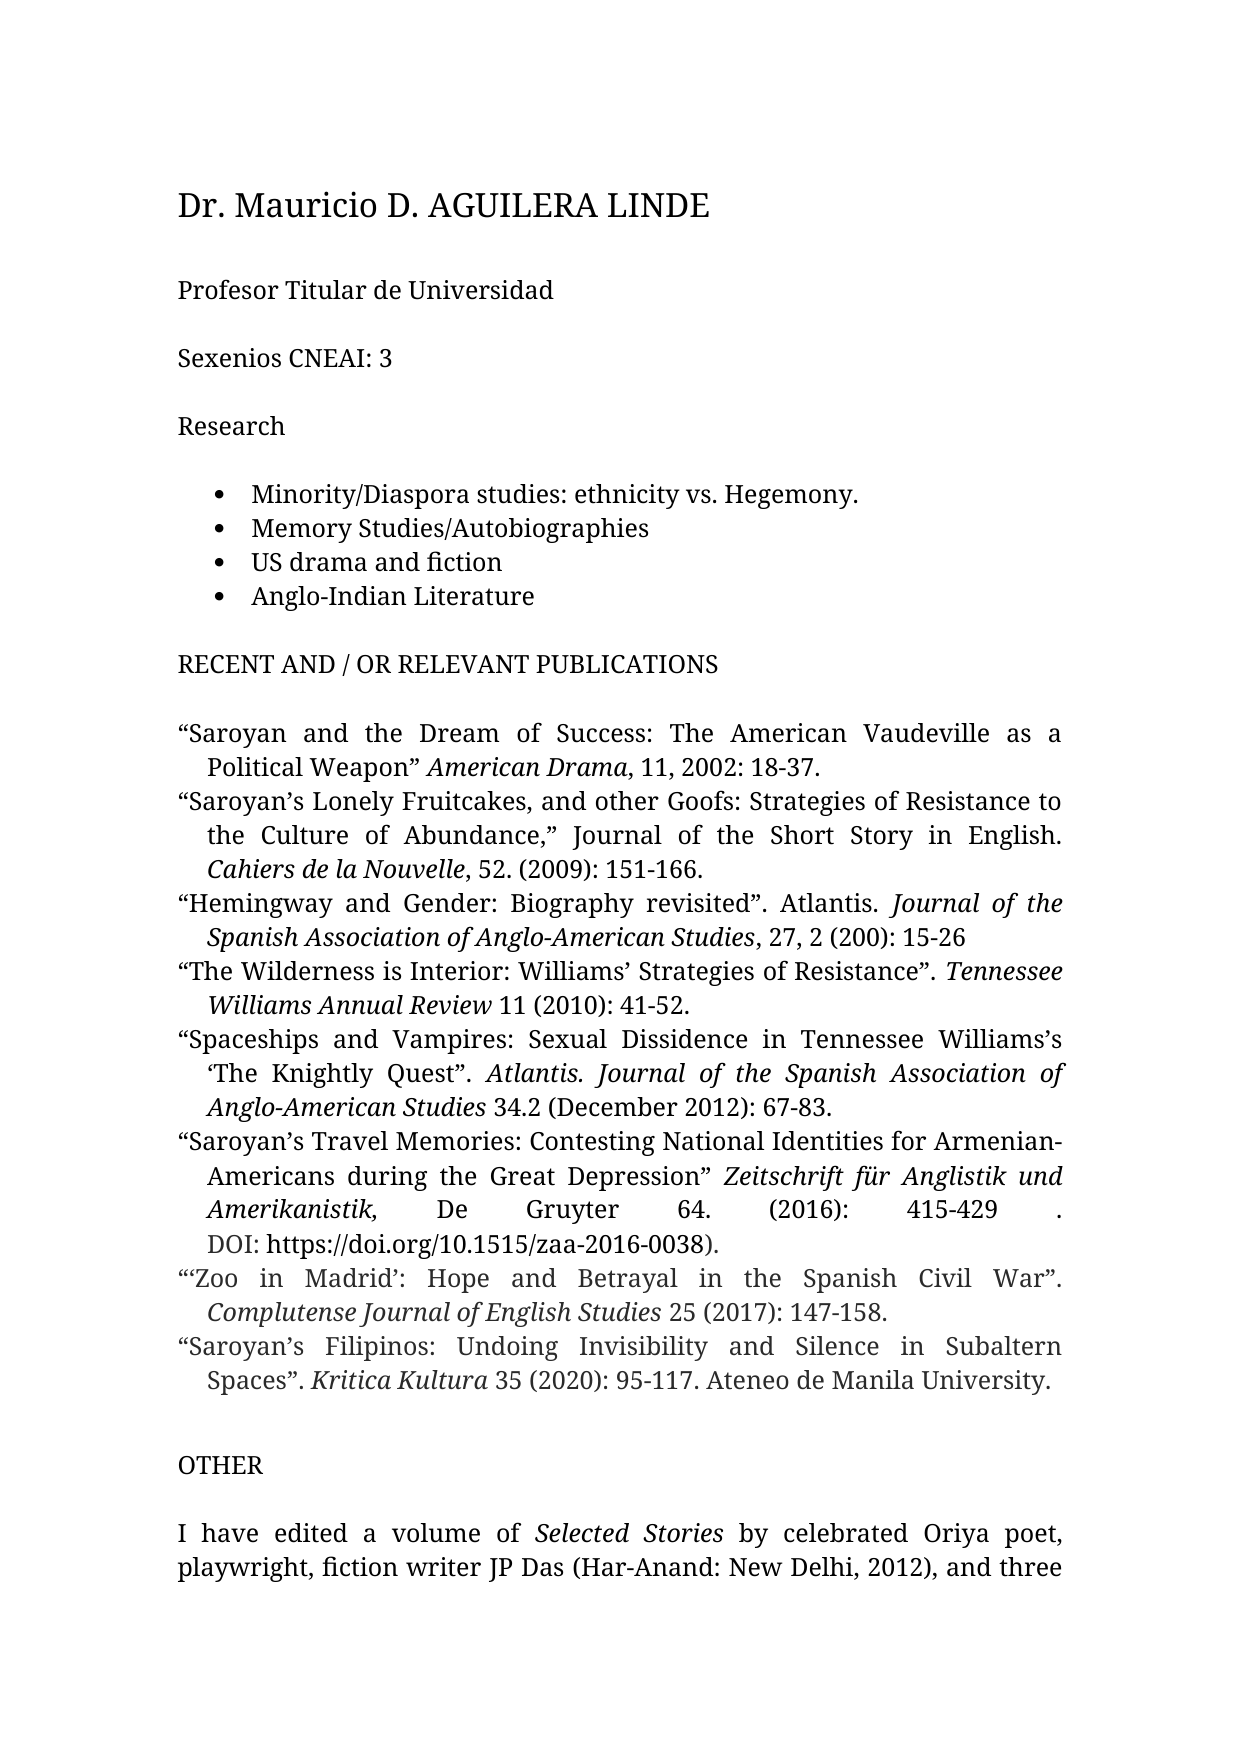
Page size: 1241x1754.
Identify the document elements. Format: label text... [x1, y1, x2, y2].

text “Spaceships and Vampires: Sexual Dissidence in Tennessee Williams’s ‘The Knightly Quest”. Atlantis. Journal of the Spanish Association of Anglo-American Studies 34.2 (December 2012): 67-83. [177, 1022, 1063, 1124]
text “The Wilderness is Interior: Williams’ Strategies of Resistance”. Tennessee Williams Annual Review 11 (2010): 41-52. [177, 954, 1063, 1022]
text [177, 1516, 1063, 1584]
text “‘Zoo in Madrid’: Hope and Betrayal in the Spanish Civil War”. Complutense Journal of English Studies 25 (2017): 147-158. [177, 1260, 1063, 1328]
text Profesor Titular de Universidad [177, 272, 1063, 307]
text “Saroyan’s Filipinos: Undoing Invisibility and Silence in Subaltern Spaces”. Kritica Kultura 35 (2020): 95-117. Ateneo de Manila University. [177, 1328, 1063, 1397]
text “Hemingway and Gender: Biography revisited”. Atlantis. Journal of the Spanish Association of Anglo-American Studies, 27, 2 (200): 15-26 [177, 886, 1063, 954]
list US drama and fiction [215, 545, 1063, 579]
text “Saroyan’s Lonely Fruitcakes, and other Goofs: Strategies of Resistance to the Culture of Abundance,” Journal of the Short Story in English. Cahiers de la Nouvelle, 52. (2009): 151-166. [177, 783, 1063, 886]
text “Saroyan’s Travel Memories: Contesting National Identities for Armenian-Americans during the Great Depression” Zeitschrift für Anglistik und Amerikanistik, De Gruyter 64. (2016): 415-429 . DOI: https://doi.org/10.1515/zaa-2016-0038). [177, 1124, 1063, 1260]
list Minority/Diaspora studies: ethnicity vs. Hegemony. [215, 477, 1063, 511]
text OTHER [177, 1448, 1063, 1482]
text Research [177, 409, 1063, 443]
text Dr. Mauricio D. AGUILERA LINDE [177, 182, 1063, 227]
list Anglo-Indian Literature [215, 579, 1063, 613]
text Sexenios CNEAI: 3 [177, 341, 1063, 375]
list Memory Studies/Autobiographies [215, 511, 1063, 545]
text RECENT AND / OR RELEVANT PUBLICATIONS [177, 647, 1063, 681]
text “Saroyan and the Dream of Success: The American Vaudeville as a Political Weapon” American Drama, 11, 2002: 18-37. [177, 715, 1063, 783]
